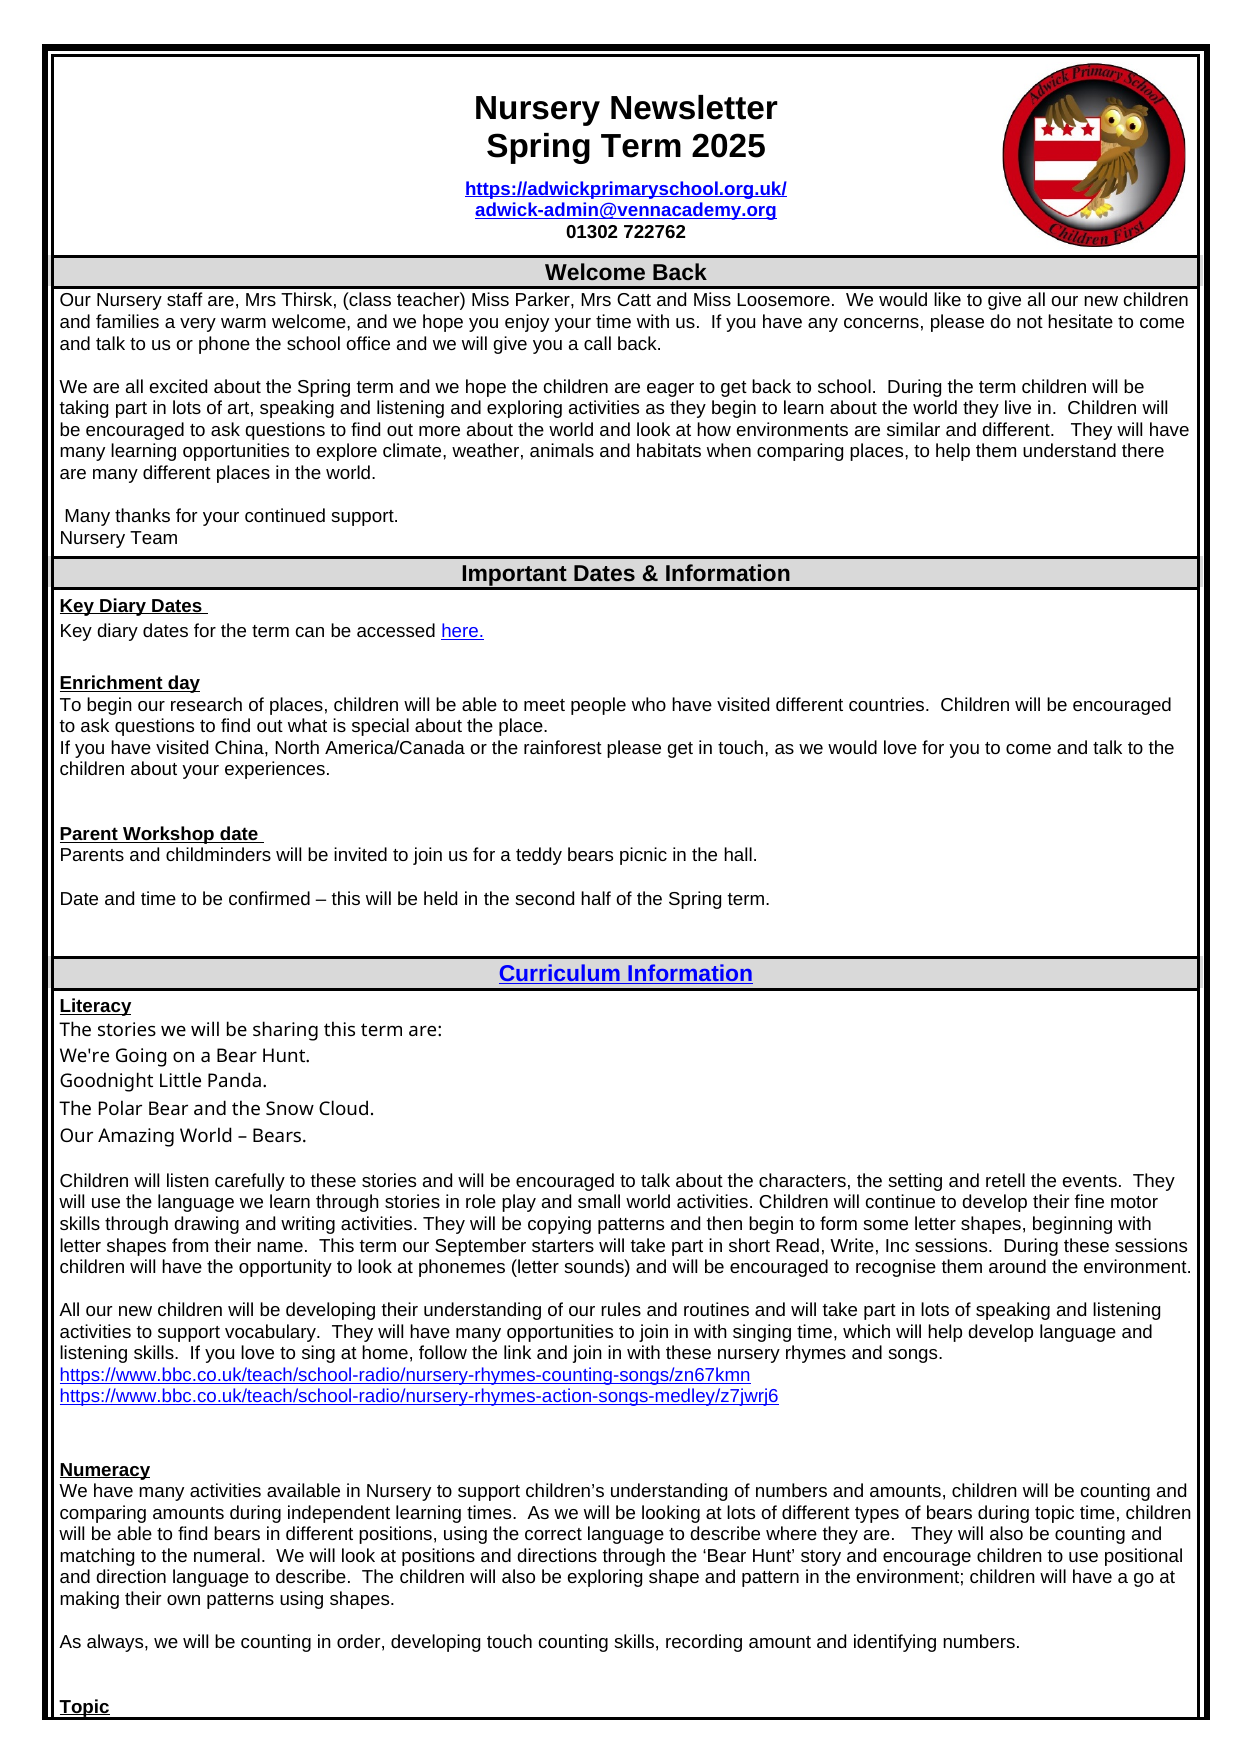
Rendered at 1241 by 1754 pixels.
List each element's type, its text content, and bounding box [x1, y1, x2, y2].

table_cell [54, 991, 1197, 1717]
table_cell Key Diary Dates Key diary dates for the term can be accessed here. Enrichment day To begin our research of places, children will be able to meet people who have visited different countries. Children will be encouraged to ask questions to find out what is special about the place. If you have visited China, North America/Canada or the rainforest please get in touch, as we would love for you to come and talk to the children about your experiences. Parent Workshop date Parents and childminders will be invited to join us for a teddy bears picnic in the hall. Date and time to be confirmed – this will be held in the second half of the Spring term. [54, 590, 1197, 956]
table_cell Curriculum Information [54, 959, 1197, 988]
table_cell Important Dates & Information [54, 559, 1197, 587]
table_cell Our Nursery staff are, Mrs Thirsk, (class teacher) Miss Parker, Mrs Catt and Miss Loosemore. We would like to give all our new children and families a very warm welcome, and we hope you enjoy your time with us. If you have any concerns, please do not hesitate to come and talk to us or phone the school office and we will give you a call back. We are all excited about the Spring term and we hope the children are eager to get back to school. During the term children will be taking part in lots of art, speaking and listening and exploring activities as they begin to learn about the world they live in. Children will be encouraged to ask questions to find out more about the world and look at how environments are similar and different. They will have many learning opportunities to explore climate, weather, animals and habitats when comparing places, to help them understand there are many different places in the world. Many thanks for your continued support. Nursery Team [54, 289, 1197, 556]
table_header Nursery Newsletter Spring Term 2025 https://adwickprimaryschool.org.uk/ adwick-admin@vennacademy.org 01302 722762 [48, 51, 1203, 255]
table_cell Welcome Back [54, 258, 1197, 286]
